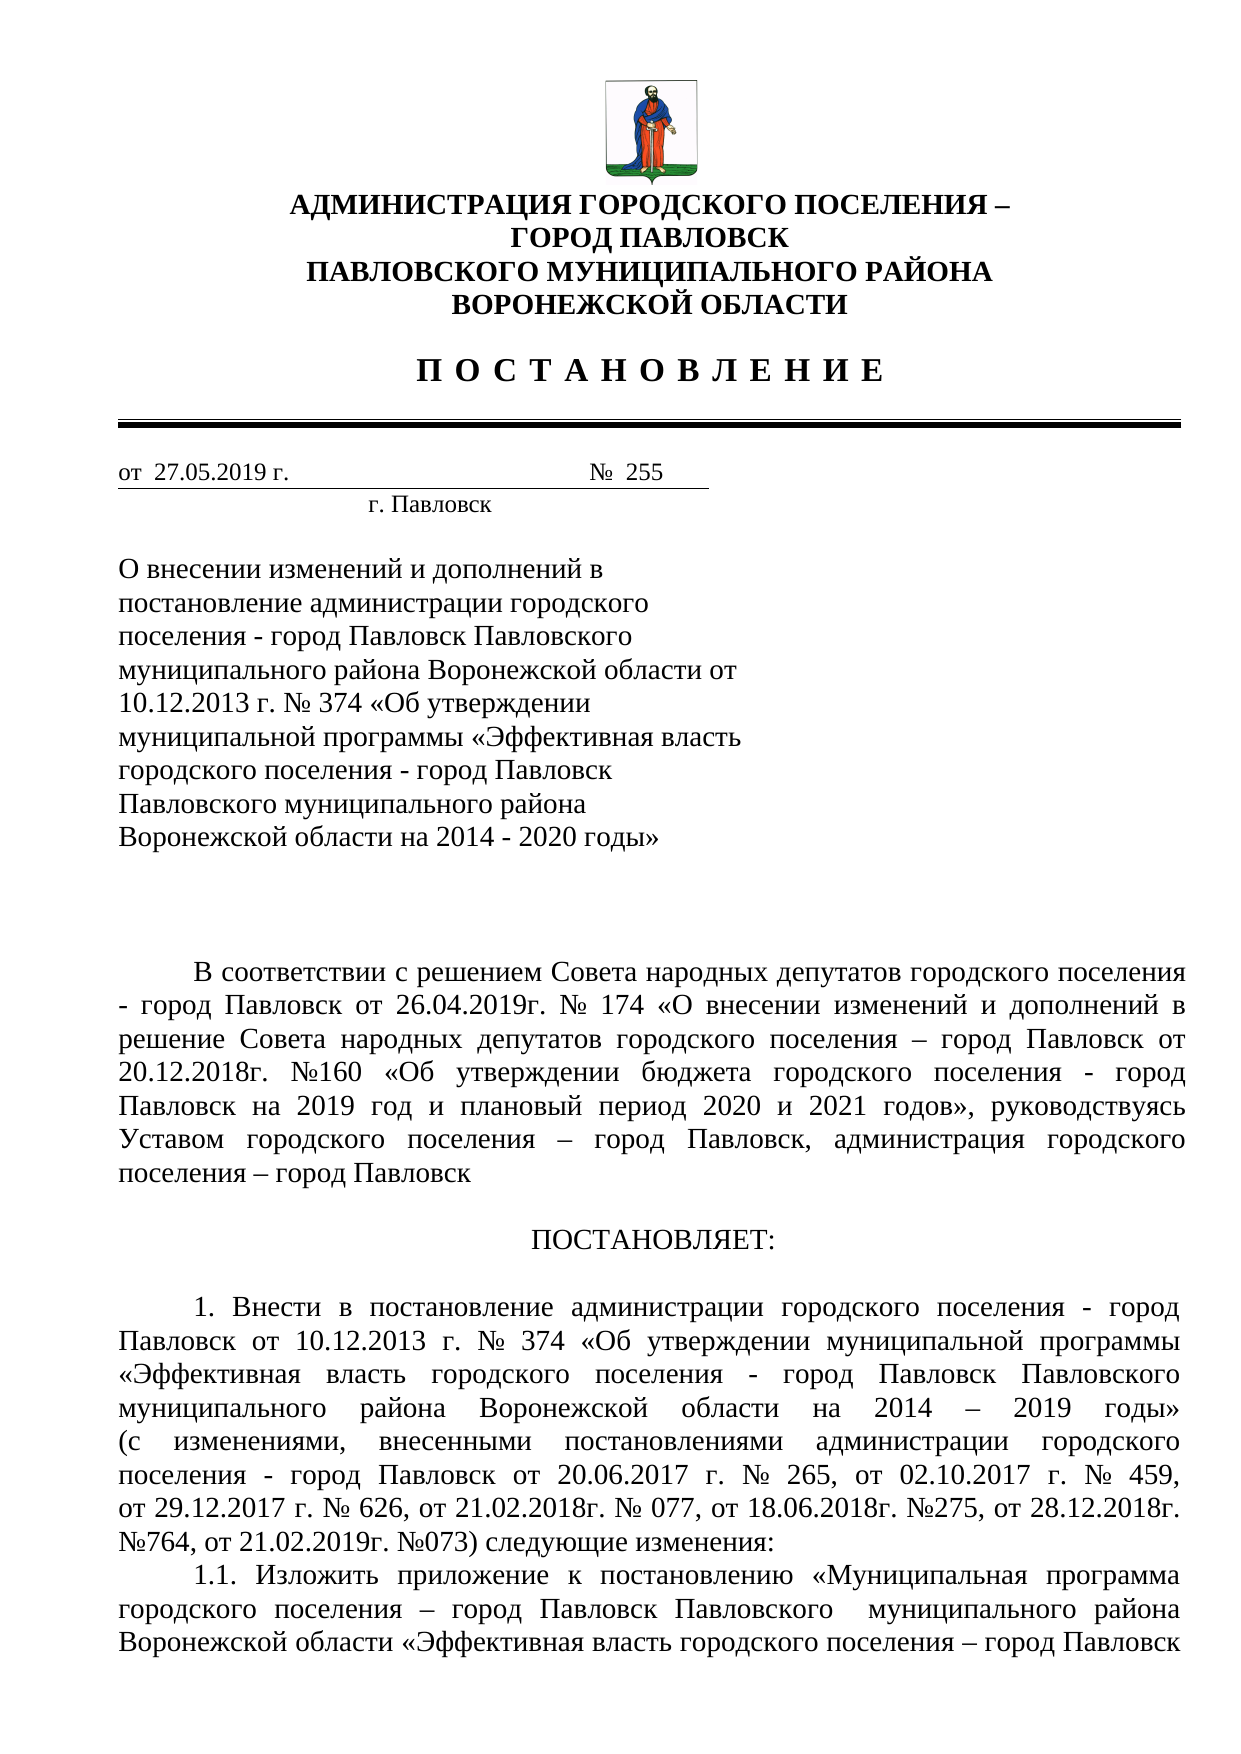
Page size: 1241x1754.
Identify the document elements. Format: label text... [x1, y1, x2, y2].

text 1. Внести в постановление администрации городского поселения - город Павловск от 10.12.2013 г. № 374 «Об утверждении муниципальной программы «Эффективная власть городского поселения - город Павловск Павловского муниципального района Воронежской области на 2014 – 2019 годы» (с изменениями, внесенными постановлениями администрации городского поселения - город Павловск от 20.06.2017 г. № 265, от 02.10.2017 г. № 459, от 29.12.2017 г. № 626, от 21.02.2018г. № 077, от 18.06.2018г. №275, от 28.12.2018г. №764, от 21.02.2019г. №073) следующие изменения: [118, 1289, 1181, 1557]
text ПОСТАНОВЛЕНИЕ [118, 350, 1181, 388]
text от 27.05.2019 г. № 255 [118, 457, 709, 488]
text ПОСТАНОВЛЯЕТ: [118, 1222, 1188, 1256]
text ПАВЛОВСКОГО МУНИЦИПАЛЬНОГО РАЙОНА [118, 254, 1181, 287]
text В соответствии с решением Совета народных депутатов городского поселения - город Павловск от 26.04.2019г. № 174 «О внесении изменений и дополнений в решение Совета народных депутатов городского поселения – город Павловск от 20.12.2018г. №160 «Об утверждении бюджета городского поселения - город Павловск на 2019 год и плановый период 2020 и 2021 годов», руководствуясь Уставом городского поселения – город Павловск, администрация городского поселения – город Павловск [118, 954, 1187, 1188]
text ГОРОД ПАВЛОВСК [118, 220, 1181, 254]
text ВОРОНЕЖСКОЙ ОБЛАСТИ [118, 287, 1181, 321]
picture [605, 80, 698, 185]
text г. Павловск [118, 489, 1181, 518]
text О внесении изменений и дополнений в постановление администрации городского поселения - город Павловск Павловского муниципального района Воронежской области от 10.12.2013 г. № 374 «Об утверждении муниципальной программы «Эффективная власть городского поселения - город Павловск Павловского муниципального района Воронежской области на 2014 - 2020 годы» [118, 551, 761, 853]
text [118, 1557, 1181, 1658]
text АДМИНИСТРАЦИЯ ГОРОДСКОГО ПОСЕЛЕНИЯ – [118, 187, 1181, 220]
